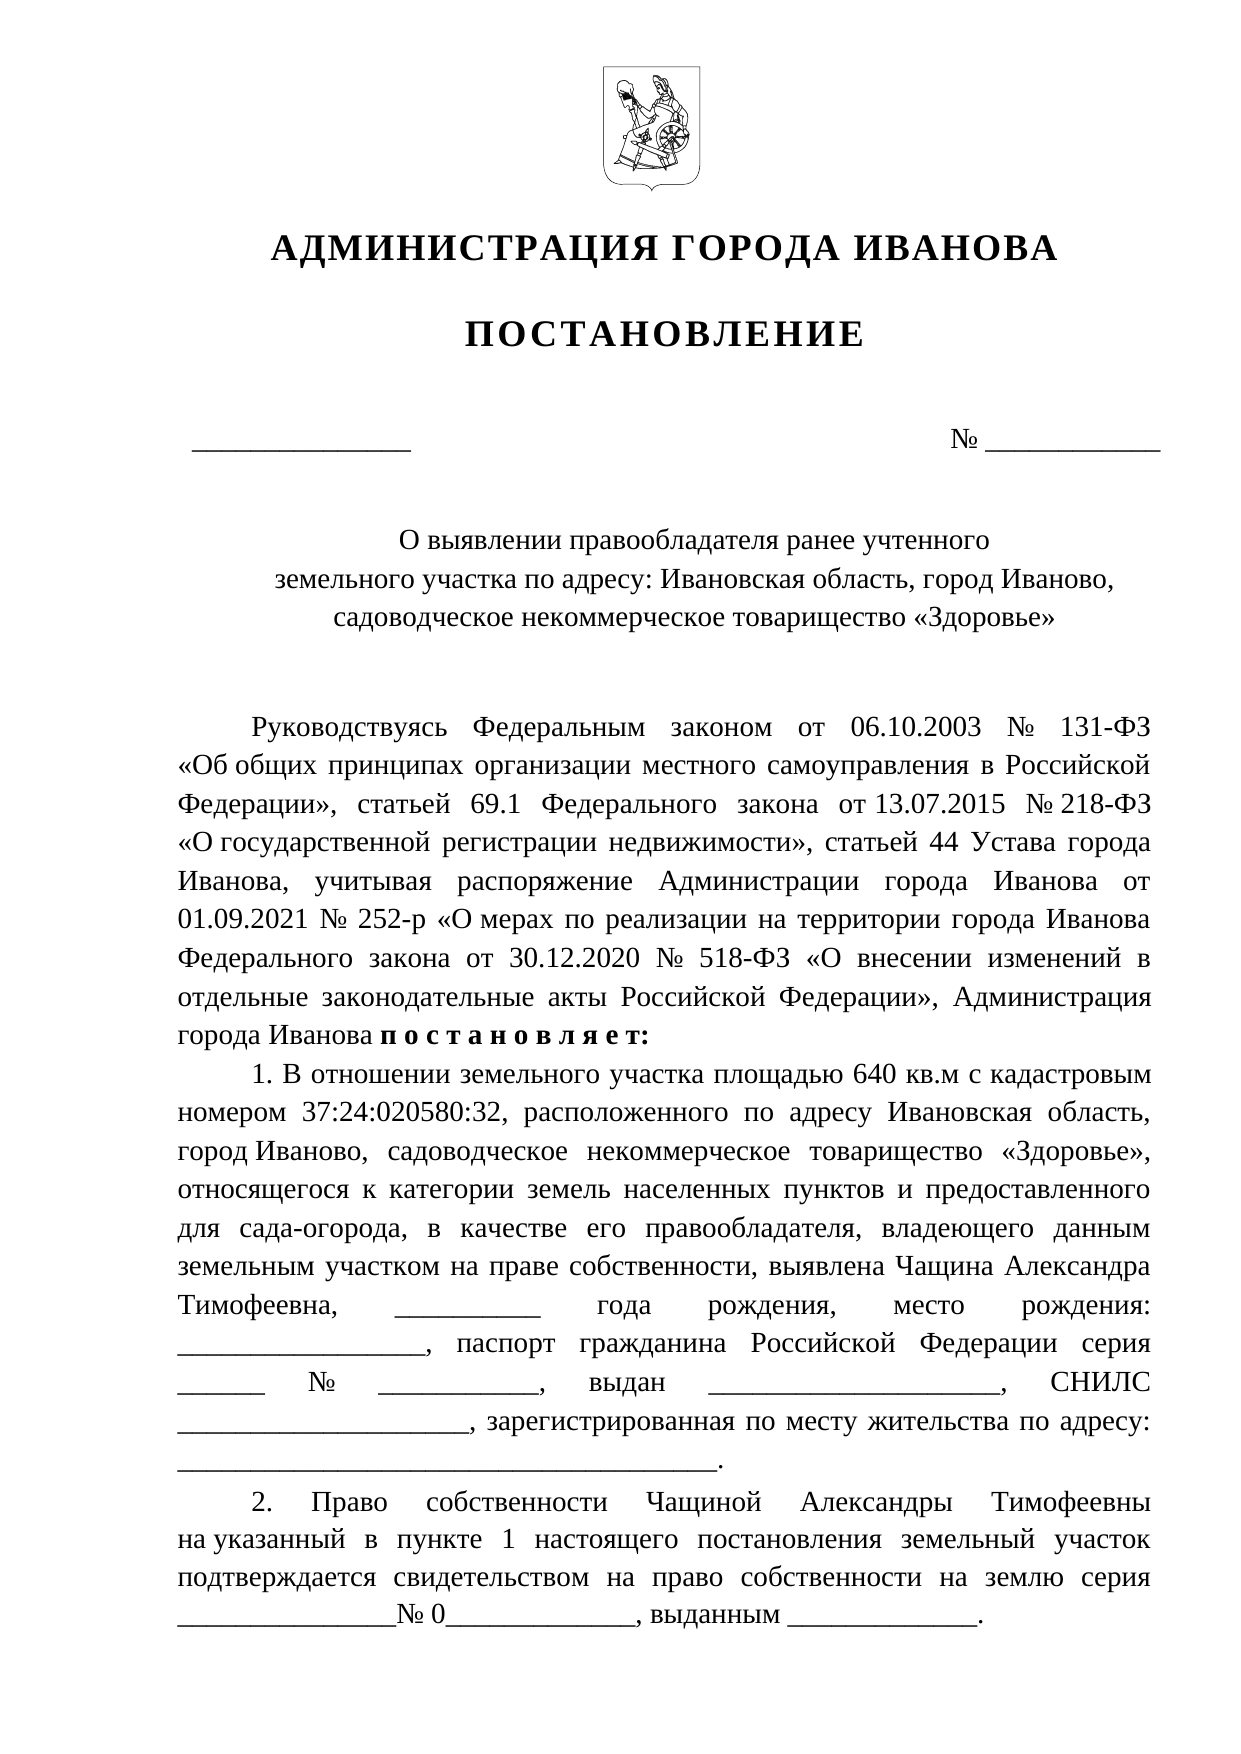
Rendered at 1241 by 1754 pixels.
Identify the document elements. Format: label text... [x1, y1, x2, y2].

text ПОСТАНОВЛЕНИЕ [177, 311, 1152, 354]
text 2. Право собственности Чащиной Александры Тимофеевны на указанный в пункте 1 настоящего постановления земельный участок подтверждается свидетельством на право собственности на землю серия _______________№ 0_____________, выданным _____________. [177, 1480, 1152, 1630]
table_header О выявлении правообладателя ранее учтенного земельного участка по адресу: Ивановская область, город Иваново, садоводческое некоммерческое товарищество «Здоровье» [166, 522, 1167, 637]
text Руководствуясь Федеральным законом от 06.10.2003 № 131-ФЗ «Об общих принципах организации местного самоуправления в Российской Федерации», статьей 69.1 Федерального закона от 13.07.2015 № 218-ФЗ «О государственной регистрации недвижимости», статьей 44 Устава города Иванова, учитывая распоряжение Администрации города Иванова от 01.09.2021 № 252-р «О мерах по реализации на территории города Иванова Федерального закона от 30.12.2020 № 518-ФЗ «О внесении изменений в отдельные законодательные акты Российской Федерации», Администрация города Иванова п о с т а н о в л я е т: [177, 709, 1152, 1051]
text 1. В отношении земельного участка площадью 640 кв.м с кадастровым номером 37:24:020580:32, расположенного по адресу Ивановская область, город Иваново, садоводческое некоммерческое товарищество «Здоровье», относящегося к категории земель населенных пунктов и предоставленного для сада-огорода, в качестве его правообладателя, владеющего данным земельным участком на праве собственности, выявлена Чащина Александра Тимофеевна, __________ года рождения, место рождения: _________________, паспорт гражданина Российской Федерации серия ______ № ___________, выдан ____________________, СНИЛС ____________________, зарегистрированная по месту жительства по адресу: _____________________________________. [177, 1056, 1152, 1475]
table_header _______________ № ____________ [166, 422, 1167, 489]
text АДМИНИСТРАЦИЯ ГОРОДА ИВАНОВА [177, 225, 1152, 268]
